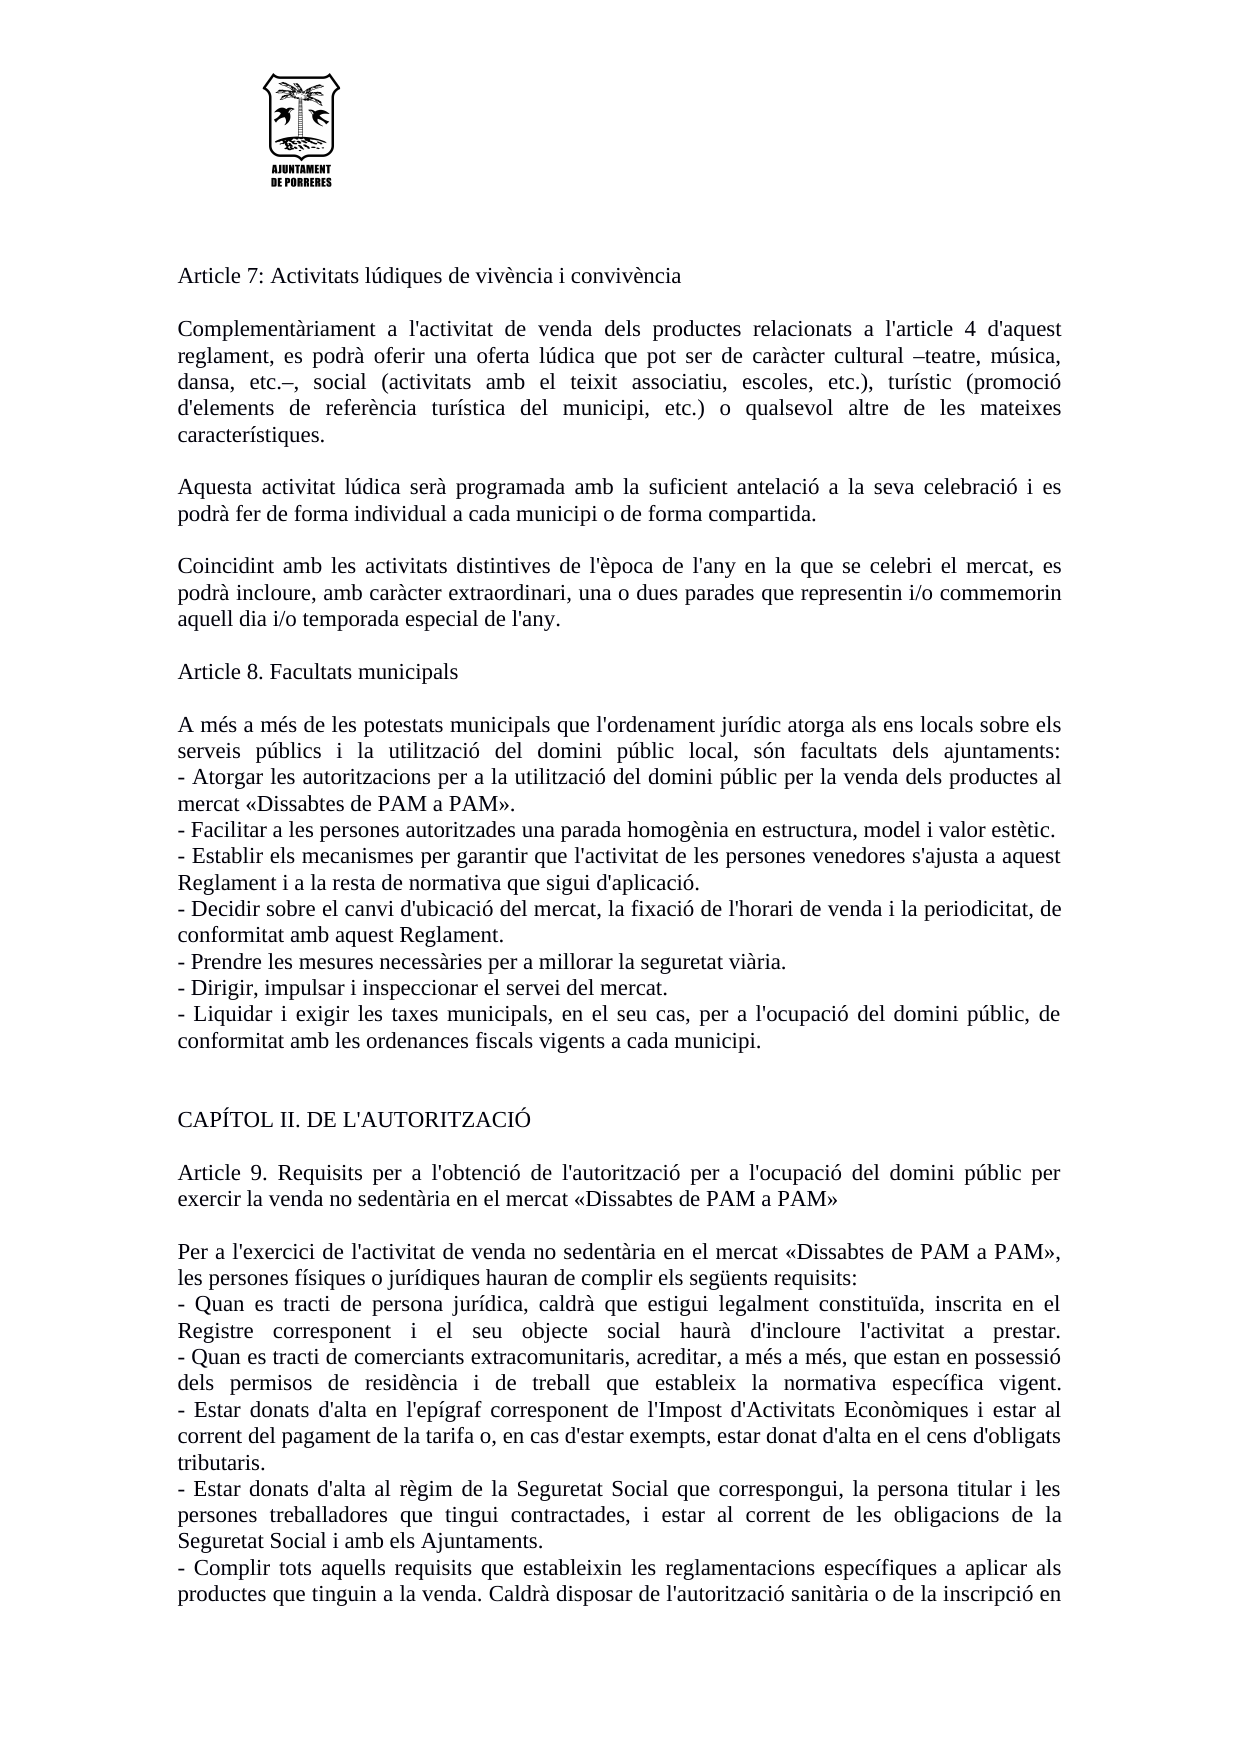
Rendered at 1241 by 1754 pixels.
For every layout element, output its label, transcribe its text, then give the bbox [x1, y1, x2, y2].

list Coincidint amb les activitats distintives de l'època de l'any en la que se celebri el mercat, es podrà incloure, amb caràcter extraordinari, una o dues parades que representin i/o commemorin aquell dia i/o temporada especial de l'any. [177, 526, 1063, 632]
text Article 9. Requisits per a l'obtenció de l'autorització per a l'ocupació del domini públic per exercir la venda no sedentària en el mercat «Dissabtes de PAM a PAM» [177, 1132, 1063, 1211]
text - Quan es tracti de persona jurídica, caldrà que estigui legalment constituïda, inscrita en el Registre corresponent i el seu objecte social haurà d'incloure l'activitat a prestar. - Quan es tracti de comerciants extracomunitaris, acreditar, a més a més, que estan en possessió dels permisos de residència i de treball que estableix la normativa específica vigent. - Estar donats d'alta en l'epígraf corresponent de l'Impost d'Activitats Econòmiques i estar al corrent del pagament de la tarifa o, en cas d'estar exempts, estar donat d'alta en el cens d'obligats tributaris. - Estar donats d'alta al règim de la Seguretat Social que correspongui, la persona titular i les persones treballadores que tingui contractades, i estar al corrent de les obligacions de la Seguretat Social i amb els Ajuntaments. [177, 1290, 1063, 1554]
list Complementàriament a l'activitat de venda dels productes relacionats a l'article 4 d'aquest reglament, es podrà oferir una oferta lúdica que pot ser de caràcter cultural –teatre, música, dansa, etc.–, social (activitats amb el teixit associatiu, escoles, etc.), turístic (promoció d'elements de referència turística del municipi, etc.) o qualsevol altre de les mateixes característiques. [177, 289, 1063, 447]
text - Facilitar a les persones autoritzades una parada homogènia en estructura, model i valor estètic. [177, 816, 1063, 842]
list Article 8. Facultats municipals [177, 632, 1063, 684]
list Article 7: Activitats lúdiques de vivència i convivència [177, 236, 1063, 289]
text CAPÍTOL II. DE L'AUTORITZACIÓ [177, 1053, 1063, 1132]
text - Establir els mecanismes per garantir que l'activitat de les persones venedores s'ajusta a aquest Reglament i a la resta de normativa que sigui d'aplicació. [177, 842, 1063, 895]
text - Decidir sobre el canvi d'ubicació del mercat, la fixació de l'horari de venda i la periodicitat, de conformitat amb aquest Reglament. [177, 895, 1063, 948]
text - Dirigir, impulsar i inspeccionar el servei del mercat. [177, 974, 1063, 1001]
text A més a més de les potestats municipals que l'ordenament jurídic atorga als ens locals sobre els serveis públics i la utilització del domini públic local, són facultats dels ajuntaments: - Atorgar les autoritzacions per a la utilització del domini públic per la venda dels productes al mercat «Dissabtes de PAM a PAM». [177, 684, 1063, 816]
text Per a l'exercici de l'activitat de venda no sedentària en el mercat «Dissabtes de PAM a PAM», les persones físiques o jurídiques hauran de complir els següents requisits: [177, 1238, 1063, 1290]
text - Prendre les mesures necessàries per a millorar la seguretat viària. [177, 948, 1063, 974]
picture [262, 73, 340, 199]
text - Liquidar i exigir les taxes municipals, en el seu cas, per a l'ocupació del domini públic, de conformitat amb les ordenances fiscals vigents a cada municipi. [177, 1001, 1063, 1053]
list Aquesta activitat lúdica serà programada amb la suficient antelació a la seva celebració i es podrà fer de forma individual a cada municipi o de forma compartida. [177, 447, 1063, 526]
